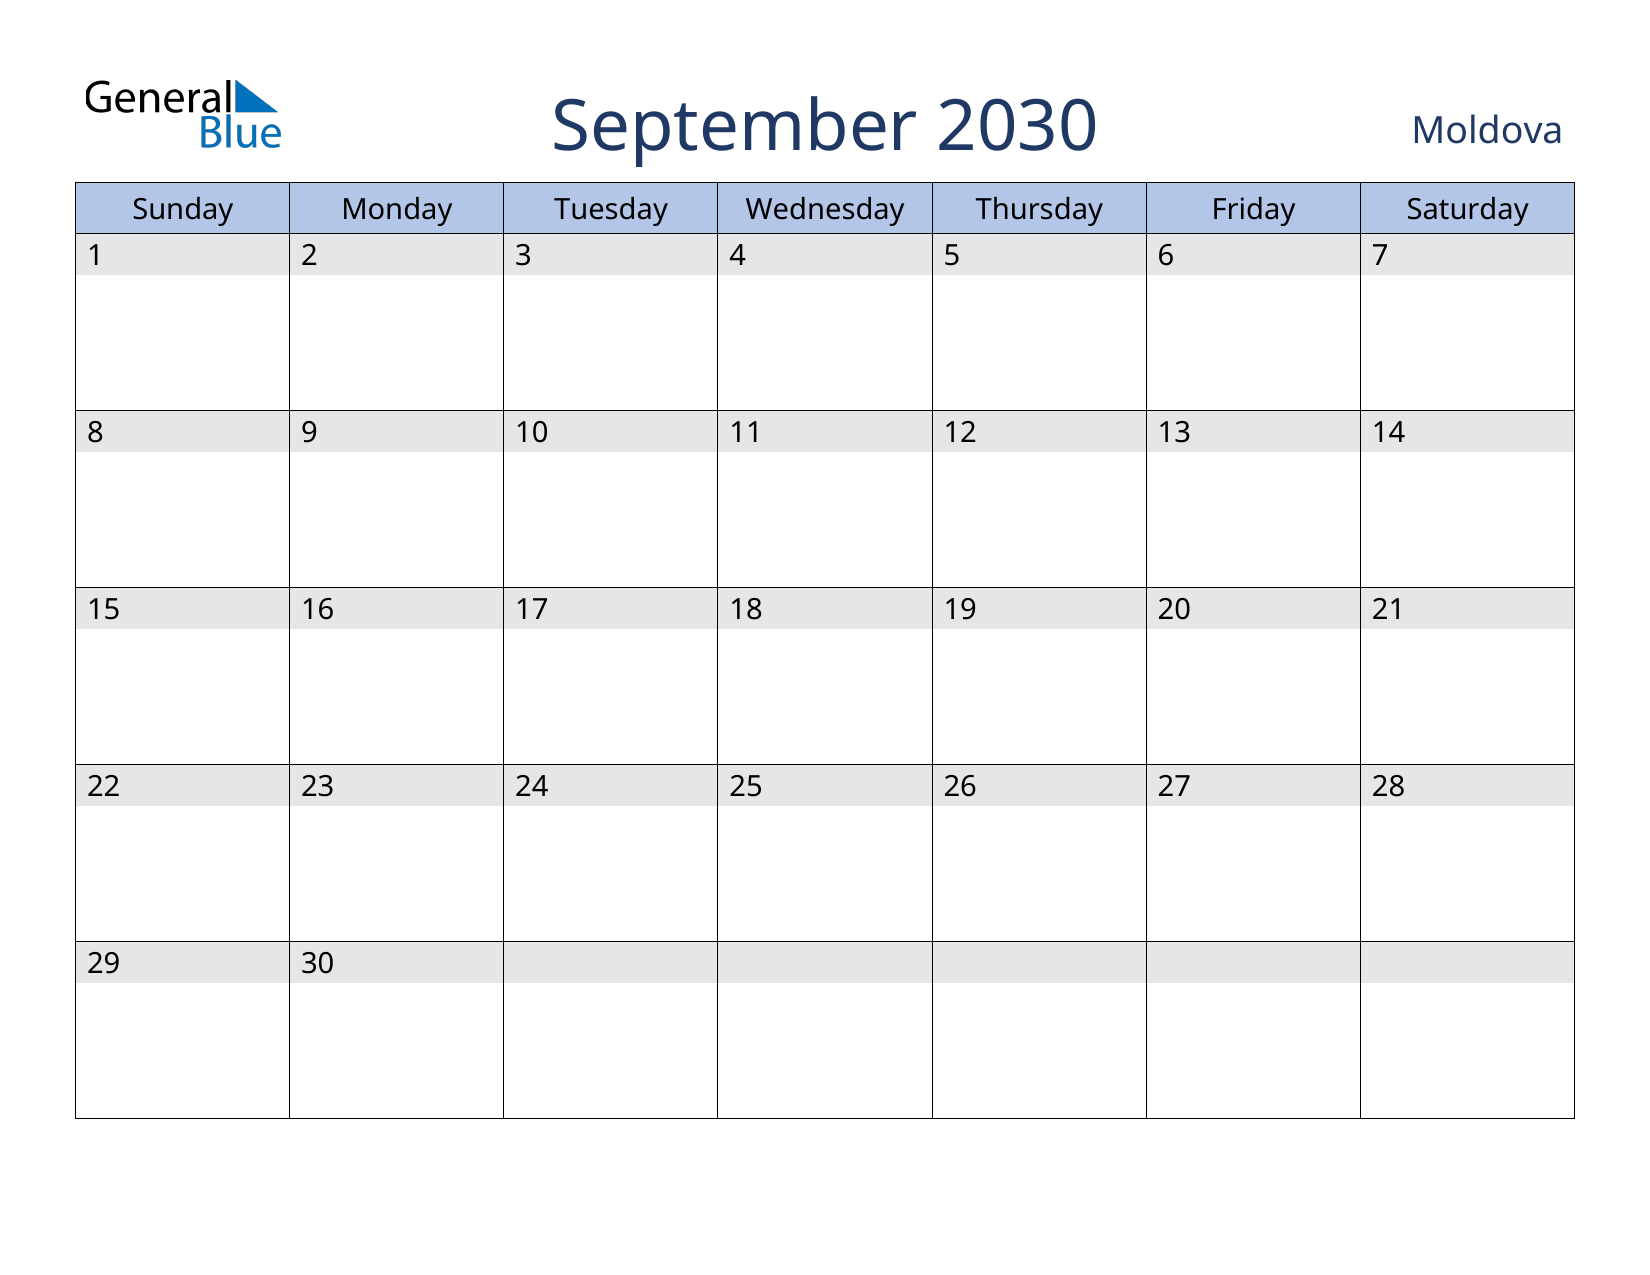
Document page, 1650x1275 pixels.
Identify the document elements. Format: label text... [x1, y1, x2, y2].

table_cell 9 [290, 411, 503, 452]
table_cell Sunday [76, 183, 289, 233]
table_cell [290, 629, 503, 764]
table_cell 4 [718, 234, 932, 275]
table_cell [933, 629, 1146, 764]
table_cell [1361, 629, 1574, 764]
table_cell 28 [1361, 765, 1574, 806]
table_cell Friday [1147, 183, 1360, 233]
table_cell [718, 629, 932, 764]
table_cell 3 [504, 234, 717, 275]
table_cell 1 [76, 234, 289, 275]
table_cell [504, 983, 717, 1118]
table_cell [76, 275, 289, 410]
table_cell [1361, 806, 1574, 941]
table_cell [504, 452, 717, 587]
table_cell 16 [290, 588, 503, 629]
table_cell [933, 452, 1146, 587]
table_cell [76, 806, 289, 941]
table_cell Tuesday [504, 183, 717, 233]
table_header Moldova [1146, 75, 1574, 182]
table_cell [504, 275, 717, 410]
table_cell [718, 806, 932, 941]
table_cell [290, 275, 503, 410]
table_cell 11 [718, 411, 932, 452]
table_cell [76, 452, 289, 587]
table_cell [933, 806, 1146, 941]
table_cell [718, 983, 932, 1118]
table_cell 23 [290, 765, 503, 806]
table_cell [1361, 275, 1574, 410]
table_cell [504, 806, 717, 941]
table_cell [1147, 629, 1360, 764]
table_cell 25 [718, 765, 932, 806]
table_cell 2 [290, 234, 503, 275]
table_cell Thursday [933, 183, 1146, 233]
table_cell 18 [718, 588, 932, 629]
table_cell [504, 629, 717, 764]
table_cell 5 [933, 234, 1146, 275]
table_cell 12 [933, 411, 1146, 452]
table_cell [933, 942, 1146, 983]
table_cell [1361, 452, 1574, 587]
table_cell 30 [290, 942, 503, 983]
table_cell 15 [76, 588, 289, 629]
table_cell 20 [1147, 588, 1360, 629]
table_cell [1147, 942, 1360, 983]
table_cell [1361, 983, 1574, 1118]
table_cell 8 [76, 411, 289, 452]
table_header September 2030 [504, 75, 1146, 182]
table_header [76, 75, 503, 182]
table_cell [76, 629, 289, 764]
table_cell 27 [1147, 765, 1360, 806]
table_cell [290, 806, 503, 941]
table_cell [504, 942, 717, 983]
table_cell [718, 942, 932, 983]
table_cell [1147, 452, 1360, 587]
table_cell 10 [504, 411, 717, 452]
table_cell 21 [1361, 588, 1574, 629]
table_cell [290, 452, 503, 587]
table_cell 26 [933, 765, 1146, 806]
table_cell 14 [1361, 411, 1574, 452]
table_cell 22 [76, 765, 289, 806]
table_cell 19 [933, 588, 1146, 629]
table_cell [718, 275, 932, 410]
table_cell Wednesday [718, 183, 932, 233]
table_cell 24 [504, 765, 717, 806]
table_cell Saturday [1361, 183, 1574, 233]
table_cell 29 [76, 942, 289, 983]
table_cell [76, 983, 289, 1118]
table_cell [1147, 806, 1360, 941]
table_cell [933, 983, 1146, 1118]
table_cell 7 [1361, 234, 1574, 275]
table_cell [290, 983, 503, 1118]
table_cell 6 [1147, 234, 1360, 275]
table_cell [718, 452, 932, 587]
table_cell 17 [504, 588, 717, 629]
table_cell [1147, 983, 1360, 1118]
table_cell [933, 275, 1146, 410]
table_cell [1147, 275, 1360, 410]
picture [86, 80, 281, 148]
table_cell 13 [1147, 411, 1360, 452]
table_cell [1361, 942, 1574, 983]
table_cell Monday [290, 183, 503, 233]
